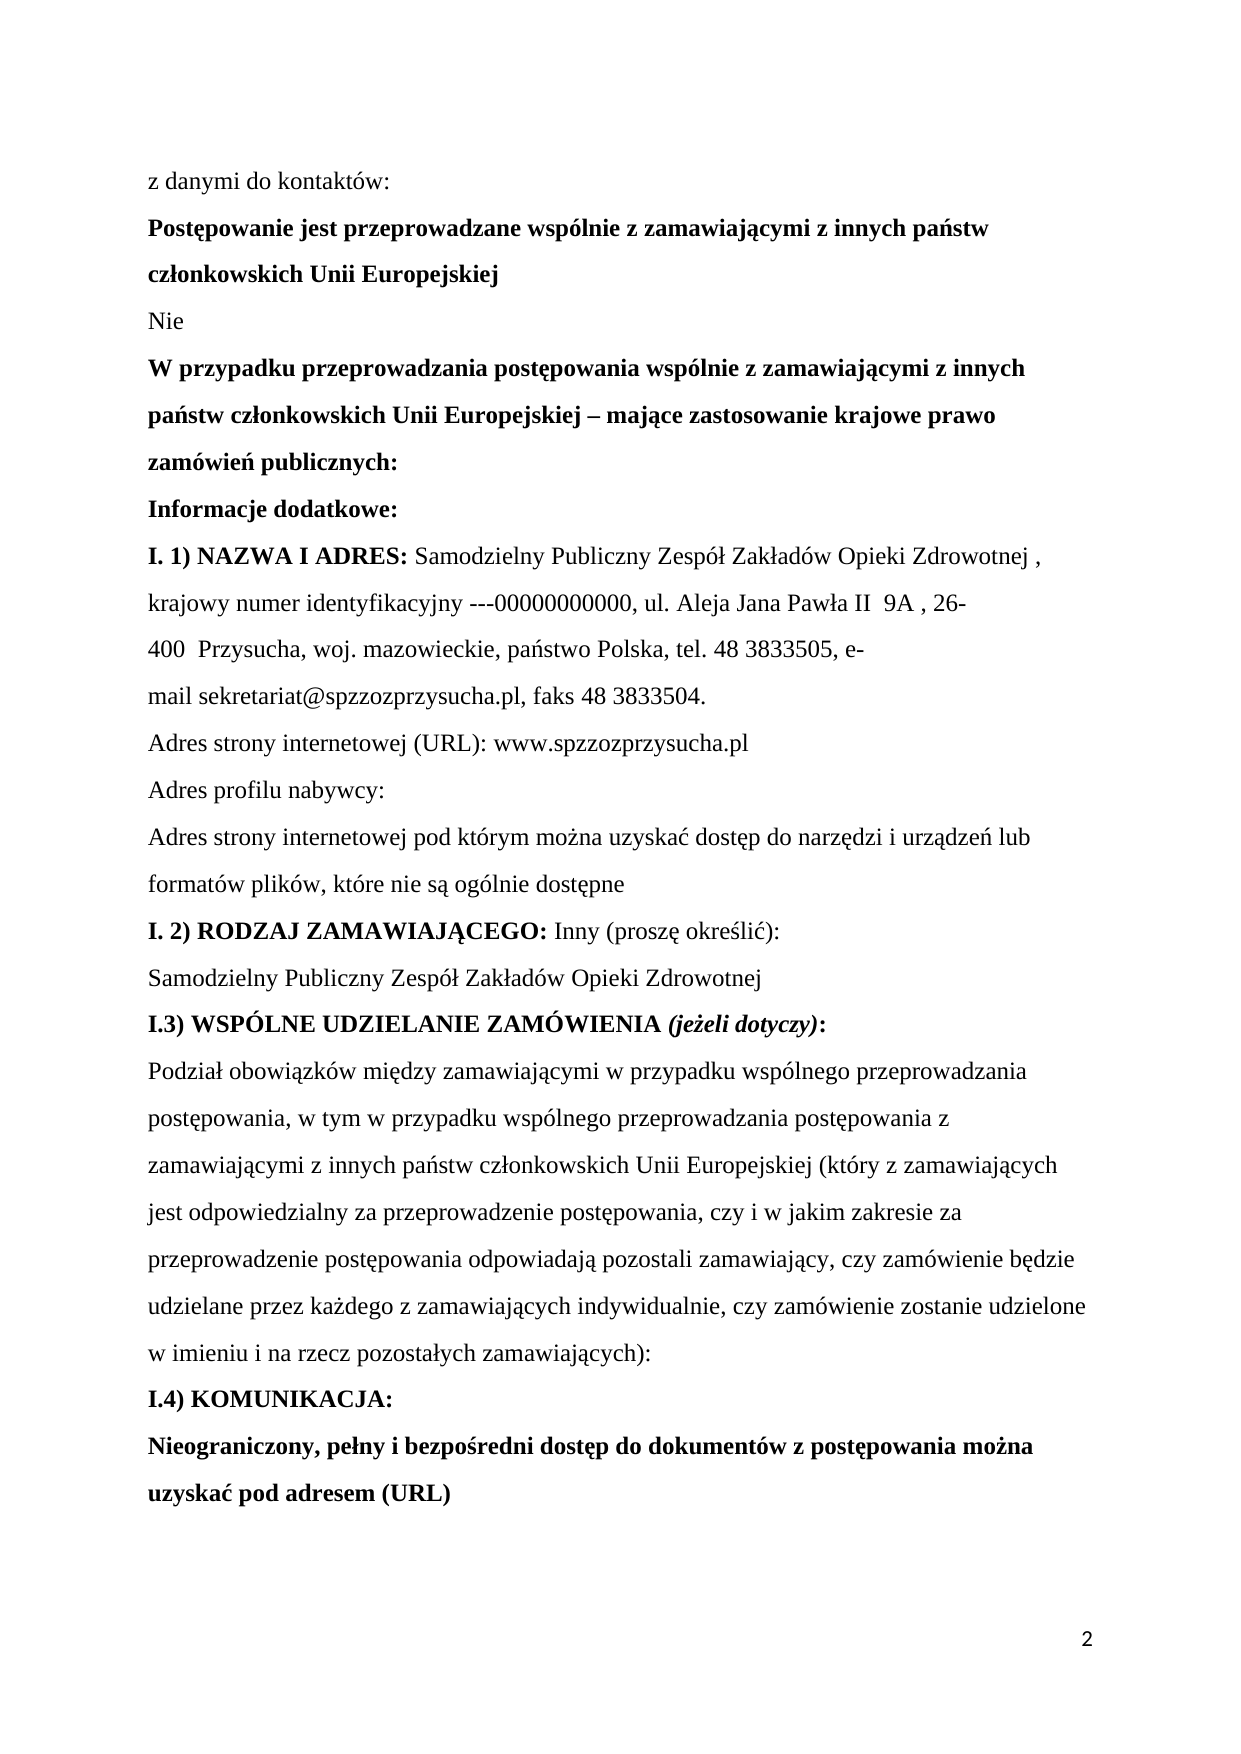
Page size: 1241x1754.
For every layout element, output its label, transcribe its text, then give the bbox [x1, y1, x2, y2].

text Podział obowiązków między zamawiającymi w przypadku wspólnego przeprowadzania postępowania, w tym w przypadku wspólnego przeprowadzania postępowania z zamawiającymi z innych państw członkowskich Unii Europejskiej (który z zamawiających jest odpowiedzialny za przeprowadzenie postępowania, czy i w jakim zakresie za przeprowadzenie postępowania odpowiadają pozostali zamawiający, czy zamówienie będzie udzielane przez każdego z zamawiających indywidualnie, czy zamówienie zostanie udzielone w imieniu i na rzecz pozostałych zamawiających): [148, 1038, 1093, 1366]
text I. 2) RODZAJ ZAMAWIAJĄCEGO: Inny (proszę określić): Samodzielny Publiczny Zespół Zakładów Opieki Zdrowotnej [148, 898, 1093, 991]
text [148, 148, 1093, 288]
text I.3) WSPÓLNE UDZIELANIE ZAMÓWIENIA (jeżeli dotyczy): [148, 991, 1093, 1038]
text I.4) KOMUNIKACJA: Nieograniczony, pełny i bezpośredni dostęp do dokumentów z postępowania można uzyskać pod adresem (URL) [148, 1366, 1093, 1507]
text W przypadku przeprowadzania postępowania wspólnie z zamawiającymi z innych państw członkowskich Unii Europejskiej – mające zastosowanie krajowe prawo zamówień publicznych: Informacje dodatkowe: [148, 335, 1093, 523]
text Nie [148, 288, 1093, 335]
text I. 1) NAZWA I ADRES: Samodzielny Publiczny Zespół Zakładów Opieki Zdrowotnej , krajowy numer identyfikacyjny ---00000000000, ul. Aleja Jana Pawła II 9A , 26-400 Przysucha, woj. mazowieckie, państwo Polska, tel. 48 3833505, e-mail sekretariat@spzzozprzysucha.pl, faks 48 3833504. Adres strony internetowej (URL): www.spzzozprzysucha.pl Adres profilu nabywcy: Adres strony internetowej pod którym można uzyskać dostęp do narzędzi i urządzeń lub formatów plików, które nie są ogólnie dostępne [148, 523, 1093, 898]
